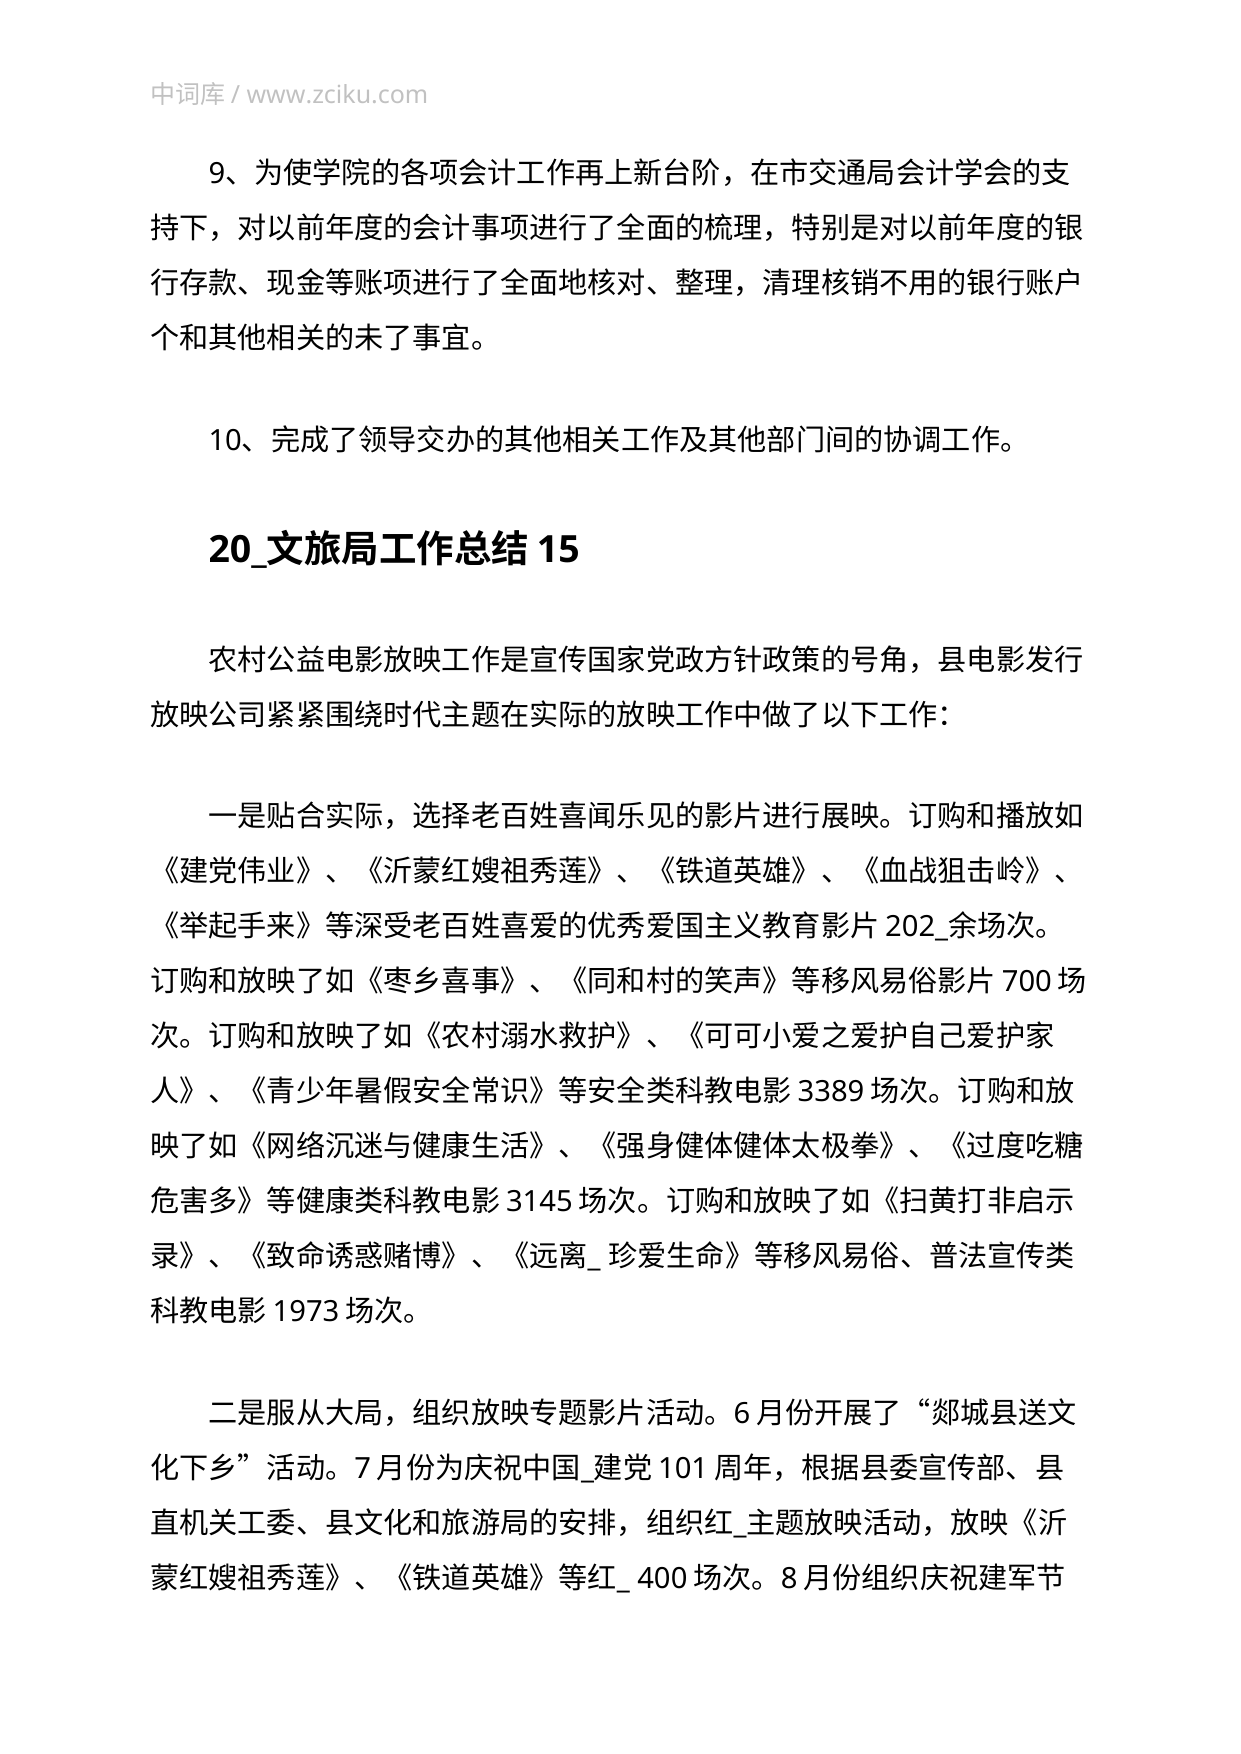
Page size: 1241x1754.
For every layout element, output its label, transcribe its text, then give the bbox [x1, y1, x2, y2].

text 农村公益电影放映工作是宣传国家党政方针政策的号角，县电影发行放映公司紧紧围绕时代主题在实际的放映工作中做了以下工作： [150, 636, 1090, 733]
text 10、完成了领导交办的其他相关工作及其他部门间的协调工作。 [150, 417, 1090, 459]
text 9、为使学院的各项会计工作再上新台阶，在市交通局会计学会的支持下，对以前年度的会计事项进行了全面的梳理，特别是对以前年度的银行存款、现金等账项进行了全面地核对、整理，清理核销不用的银行账户个和其他相关的未了事宜。 [150, 150, 1090, 357]
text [150, 1389, 1090, 1597]
text 20_文旅局工作总结15 [150, 518, 1090, 573]
text 一是贴合实际，选择老百姓喜闻乐见的影片进行展映。订购和播放如《建党伟业》、《沂蒙红嫂祖秀莲》、《铁道英雄》、《血战狙击岭》、《举起手来》等深受老百姓喜爱的优秀爱国主义教育影片202_余场次。订购和放映了如《枣乡喜事》、《同和村的笑声》等移风易俗影片700场次。订购和放映了如《农村溺水救护》、《可可小爱之爱护自己爱护家人》、《青少年暑假安全常识》等安全类科教电影3389场次。订购和放映了如《网络沉迷与健康生活》、《强身健体健体太极拳》、《过度吃糖危害多》等健康类科教电影3145场次。订购和放映了如《扫黄打非启示录》、《致命诱惑赌博》、《远离_ 珍爱生命》等移风易俗、普法宣传类科教电影1973场次。 [150, 793, 1090, 1330]
